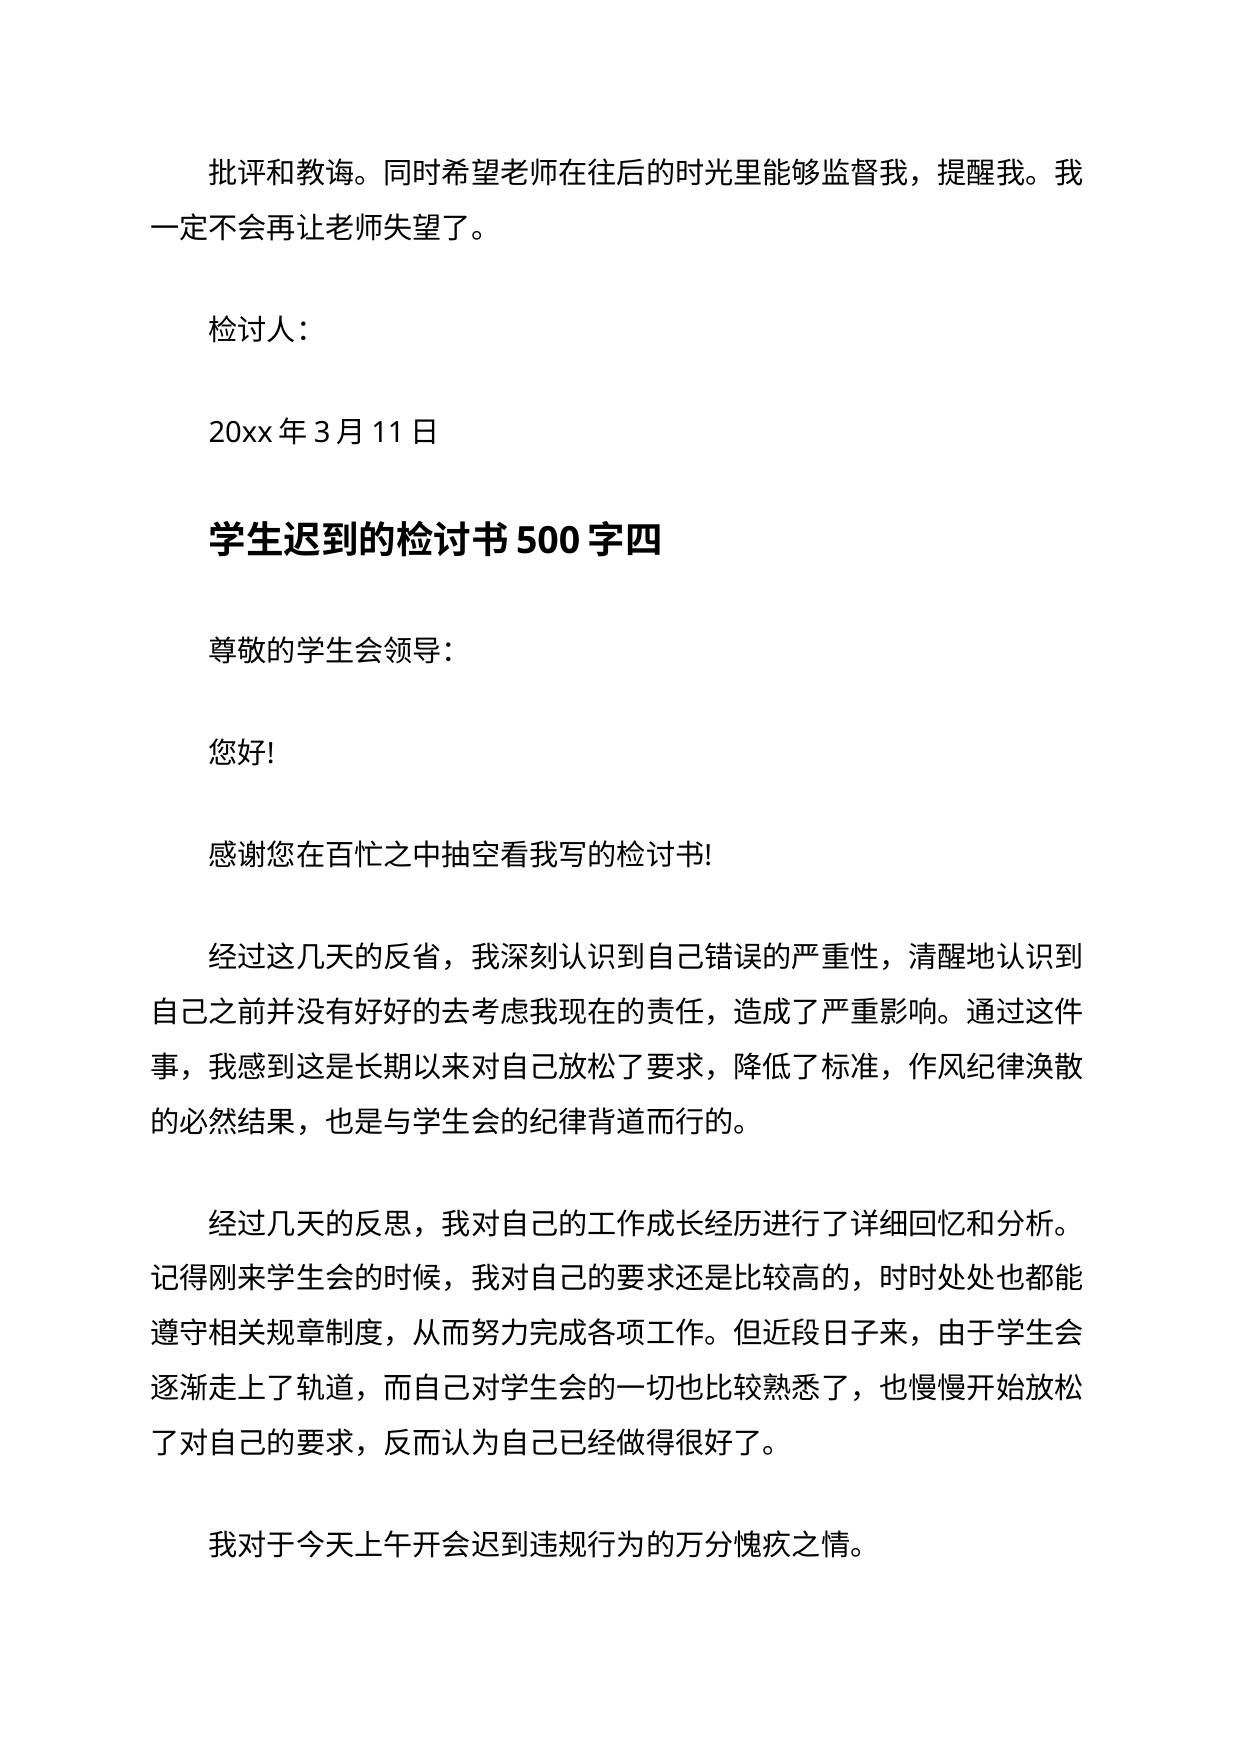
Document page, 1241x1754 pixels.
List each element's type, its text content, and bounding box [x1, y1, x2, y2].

text 检讨人： [150, 307, 1090, 349]
text 感谢您在百忙之中抽空看我写的检讨书! [150, 832, 1090, 874]
text 我对于今天上午开会迟到违规行为的万分愧疚之情。 [150, 1522, 1090, 1564]
text 经过这几天的反省，我深刻认识到自己错误的严重性，清醒地认识到自己之前并没有好好的去考虑我现在的责任，造成了严重影响。通过这件事，我感到这是长期以来对自己放松了要求，降低了标准，作风纪律涣散的必然结果，也是与学生会的纪律背道而行的。 [150, 934, 1090, 1141]
text 批评和教诲。同时希望老师在往后的时光里能够监督我，提醒我。我一定不会再让老师失望了。 [150, 150, 1090, 247]
text 您好! [150, 730, 1090, 772]
text 学生迟到的检讨书500字四 [150, 510, 1090, 565]
text 经过几天的反思，我对自己的工作成长经历进行了详细回忆和分析。记得刚来学生会的时候，我对自己的要求还是比较高的，时时处处也都能遵守相关规章制度，从而努力完成各项工作。但近段日子来，由于学生会逐渐走上了轨道，而自己对学生会的一切也比较熟悉了，也慢慢开始放松了对自己的要求，反而认为自己已经做得很好了。 [150, 1200, 1090, 1462]
text 20xx年3月11日 [150, 408, 1090, 451]
text 尊敬的学生会领导： [150, 628, 1090, 670]
